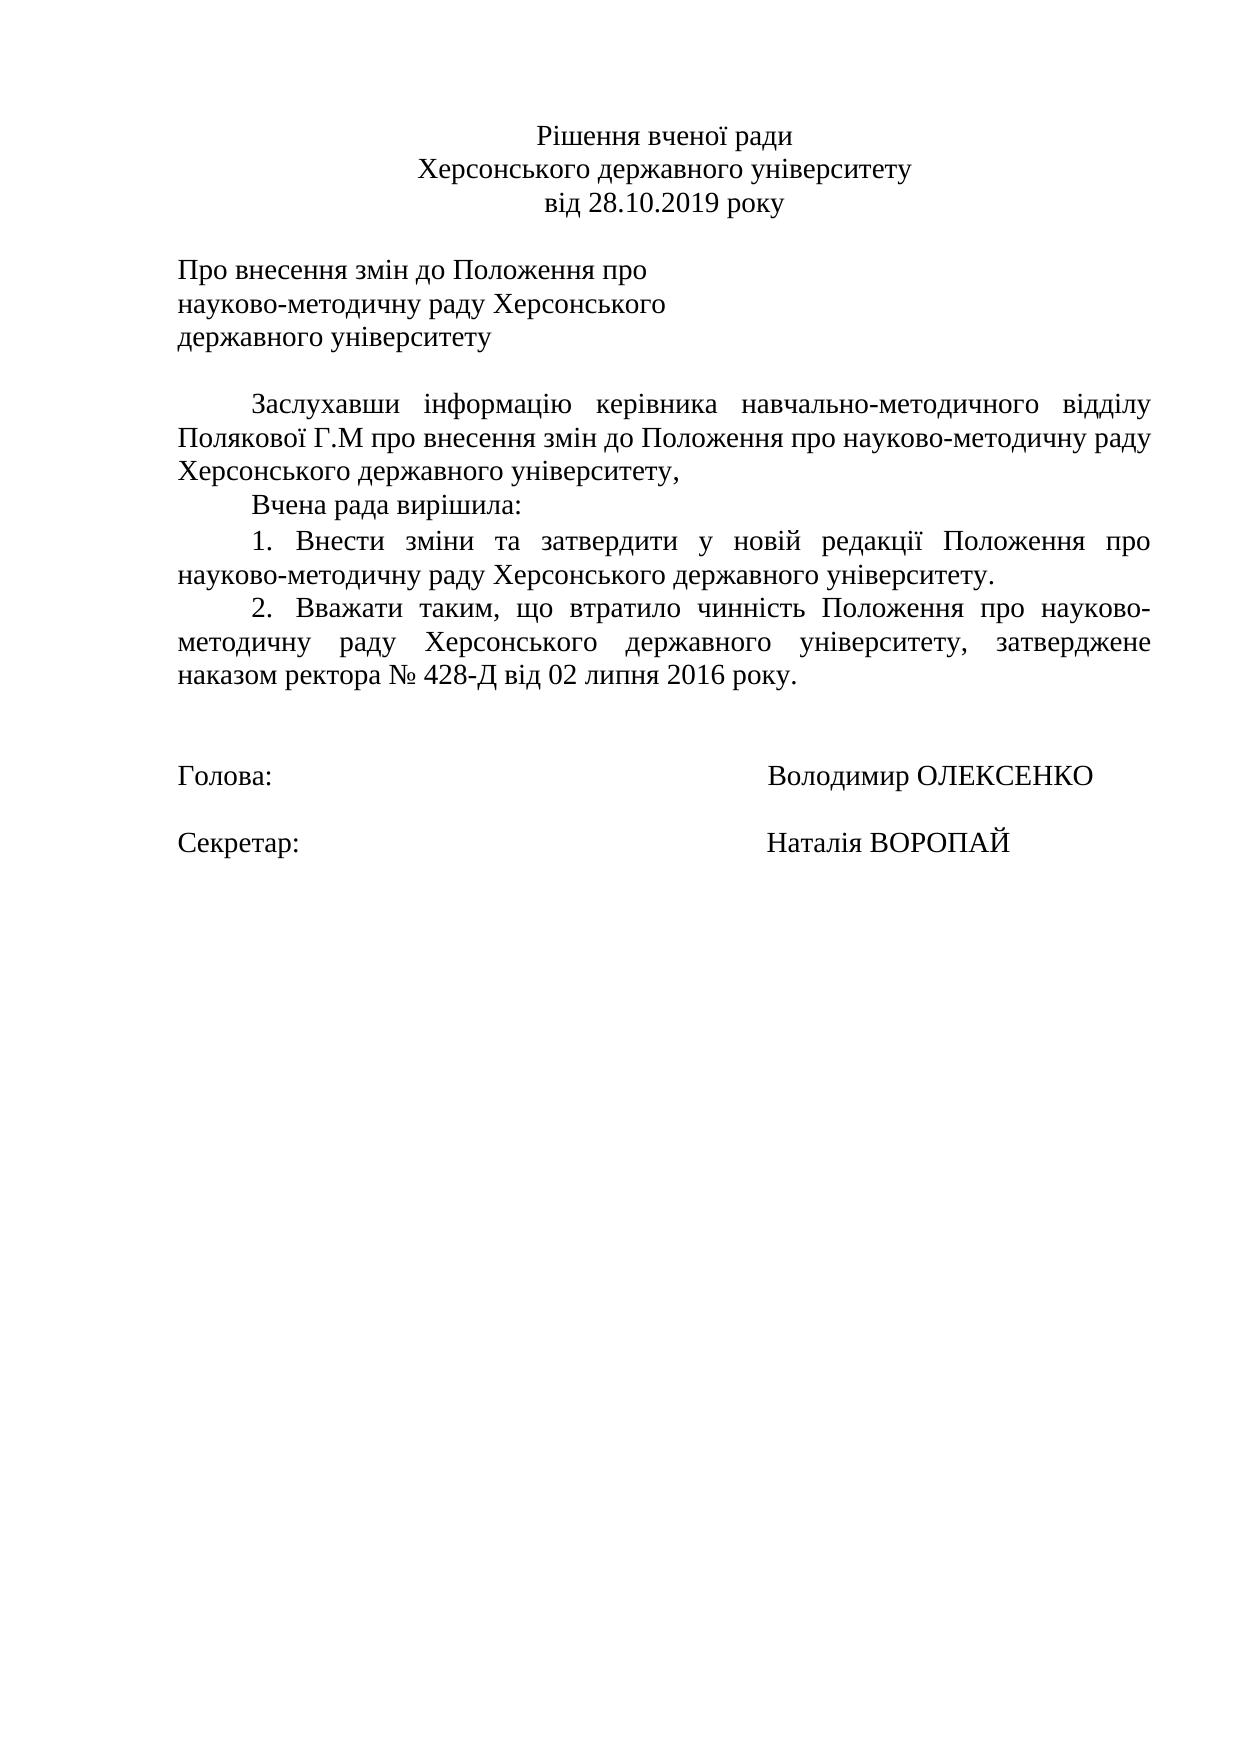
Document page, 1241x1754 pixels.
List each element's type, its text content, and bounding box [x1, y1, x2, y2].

list Вважати таким, що втратило чинність Положення про науково-методичну раду Херсонського державного університету, затверджене наказом ректора № 428-Д від 02 липня 2016 року. [177, 590, 1152, 691]
text державного університету [177, 319, 1152, 353]
text Заслухавши інформацію керівника навчально-методичного відділу Полякової Г.М про внесення змін до Положення про науково-методичну раду Херсонського державного університету, [177, 386, 1152, 487]
subtitle Херсонського державного університету [177, 152, 1152, 185]
list Внести зміни та затвердити у новій редакції Положення про науково-методичну раду Херсонського державного університету. [177, 523, 1152, 590]
text Про внесення змін до Положення про [177, 252, 1152, 286]
subtitle Рішення вченої ради [177, 118, 1152, 152]
text Голова: Володимир ОЛЕКСЕНКО [177, 758, 1152, 792]
text від 28.10.2019 року [177, 185, 1152, 219]
text Вчена рада вирішила: [177, 487, 1152, 521]
text Секретар: Наталія ВОРОПАЙ [177, 825, 1152, 859]
text науково-методичну раду Херсонського [177, 286, 1152, 319]
